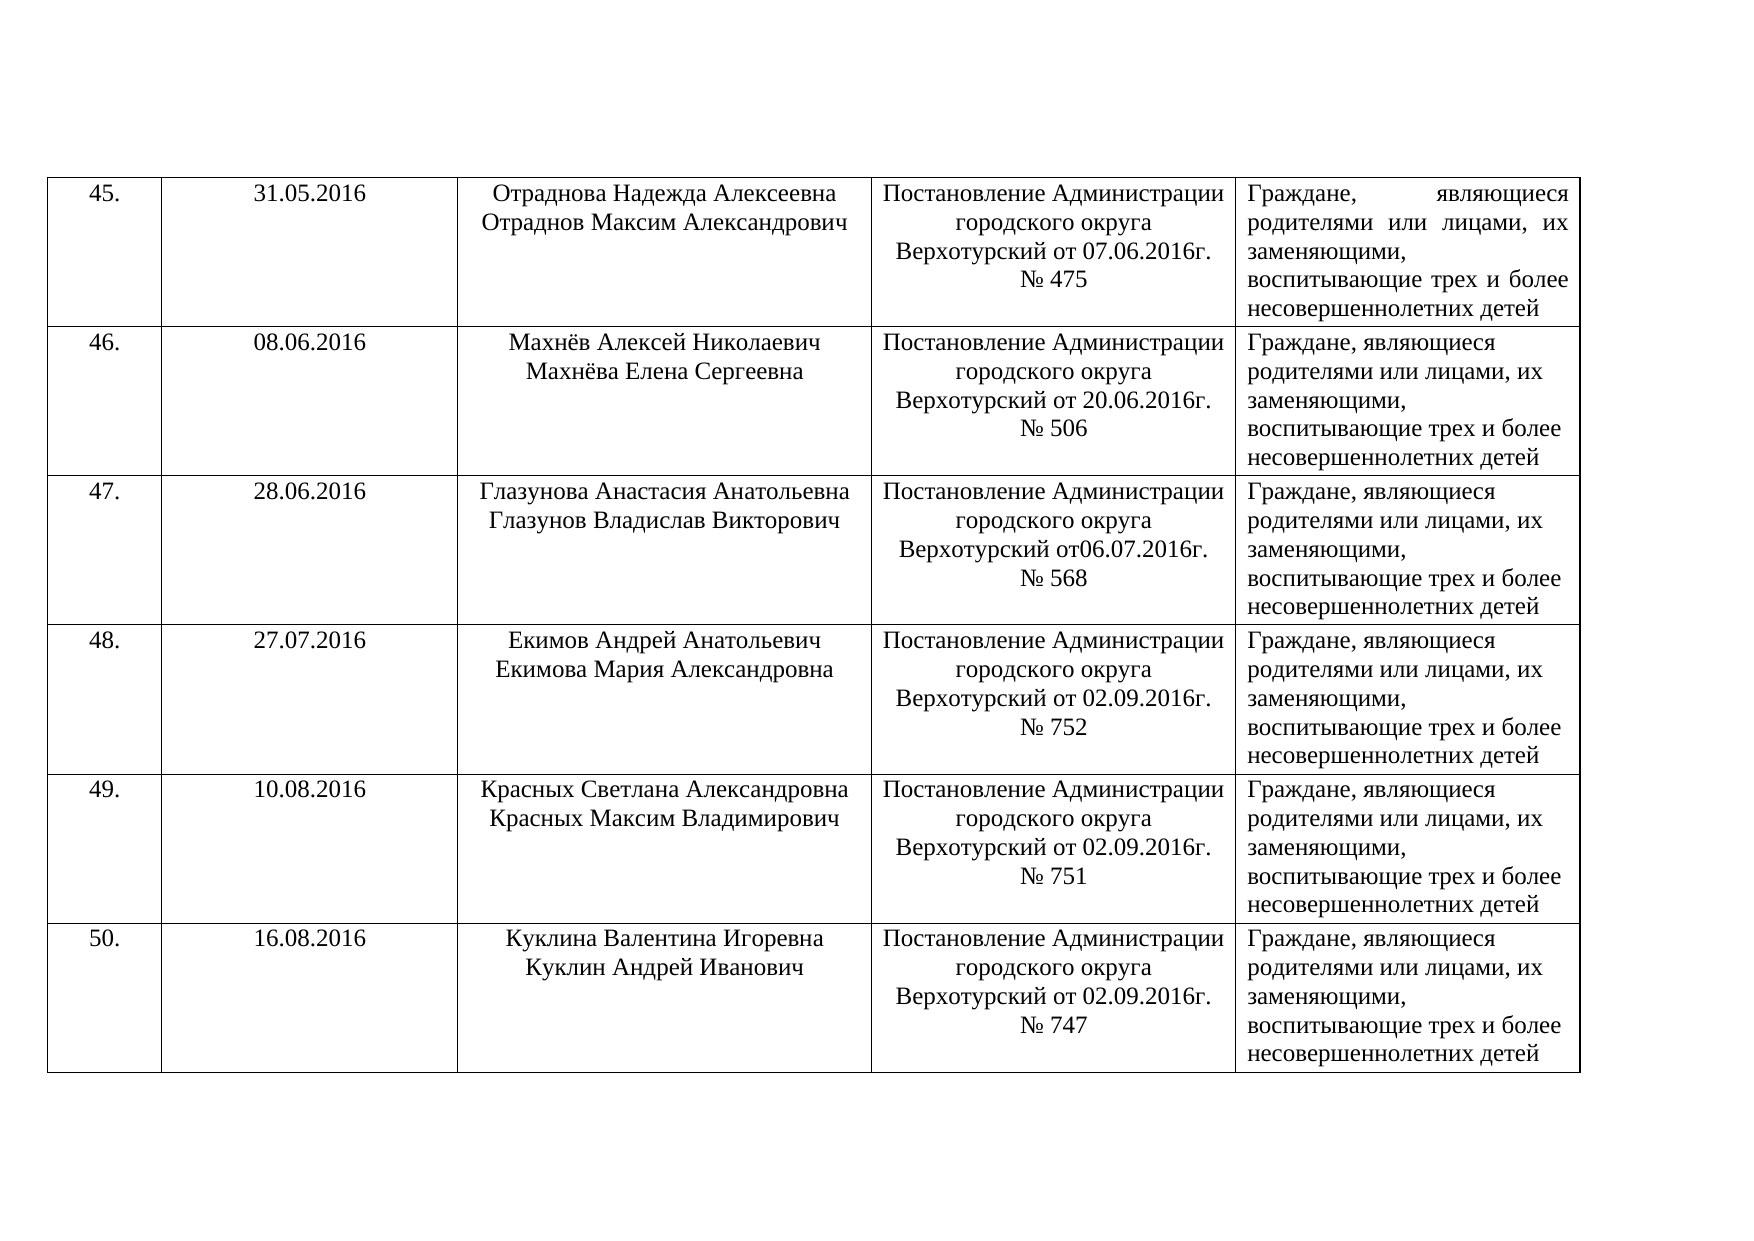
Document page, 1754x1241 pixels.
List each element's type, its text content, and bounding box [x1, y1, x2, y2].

table_cell Постановление Администрации городского округа Верхотурский от 20.06.2016г. № 506 [872, 327, 1235, 475]
table_cell 28.06.2016 [162, 476, 457, 624]
table_cell 10.08.2016 [162, 775, 457, 922]
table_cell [1236, 924, 1579, 1072]
table_cell 08.06.2016 [162, 327, 457, 475]
table_cell Махнёв Алексей Николаевич Махнёва Елена Сергеевна [458, 327, 871, 475]
table_cell Постановление Администрации городского округа Верхотурский от06.07.2016г. № 568 [872, 476, 1235, 624]
table_cell 45. [48, 178, 161, 326]
table_cell Граждане, являющиеся родителями или лицами, их заменяющими, воспитывающие трех и более несовершеннолетних детей [1236, 476, 1579, 624]
table_cell 27.07.2016 [162, 625, 457, 773]
table_cell 49. [48, 775, 161, 922]
table_cell Постановление Администрации городского округа Верхотурский от 02.09.2016г. № 751 [872, 775, 1235, 922]
table_cell Постановление Администрации городского округа Верхотурский от 07.06.2016г. № 475 [872, 178, 1235, 326]
table_cell 47. [48, 476, 161, 624]
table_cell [1236, 178, 1579, 326]
table_cell Глазунова Анастасия Анатольевна Глазунов Владислав Викторович [458, 476, 871, 624]
table_cell 50. [48, 924, 161, 1072]
table_cell 48. [48, 625, 161, 773]
table_cell Постановление Администрации городского округа Верхотурский от 02.09.2016г. № 752 [872, 625, 1235, 773]
table_cell 31.05.2016 [162, 178, 457, 326]
table_cell Постановление Администрации городского округа Верхотурский от 02.09.2016г. № 747 [872, 924, 1235, 1072]
table_cell Красных Светлана Александровна Красных Максим Владимирович [458, 775, 871, 922]
table_cell Куклина Валентина Игоревна Куклин Андрей Иванович [458, 924, 871, 1072]
table_cell 16.08.2016 [162, 924, 457, 1072]
table_cell Граждане, являющиеся родителями или лицами, их заменяющими, воспитывающие трех и более несовершеннолетних детей [1236, 775, 1579, 922]
table_cell Отраднова Надежда Алексеевна Отраднов Максим Александрович [458, 178, 871, 326]
table_cell 46. [48, 327, 161, 475]
table_cell Граждане, являющиеся родителями или лицами, их заменяющими, воспитывающие трех и более несовершеннолетних детей [1236, 625, 1579, 773]
table_cell Граждане, являющиеся родителями или лицами, их заменяющими, воспитывающие трех и более несовершеннолетних детей [1236, 327, 1579, 475]
table_cell Екимов Андрей Анатольевич Екимова Мария Александровна [458, 625, 871, 773]
